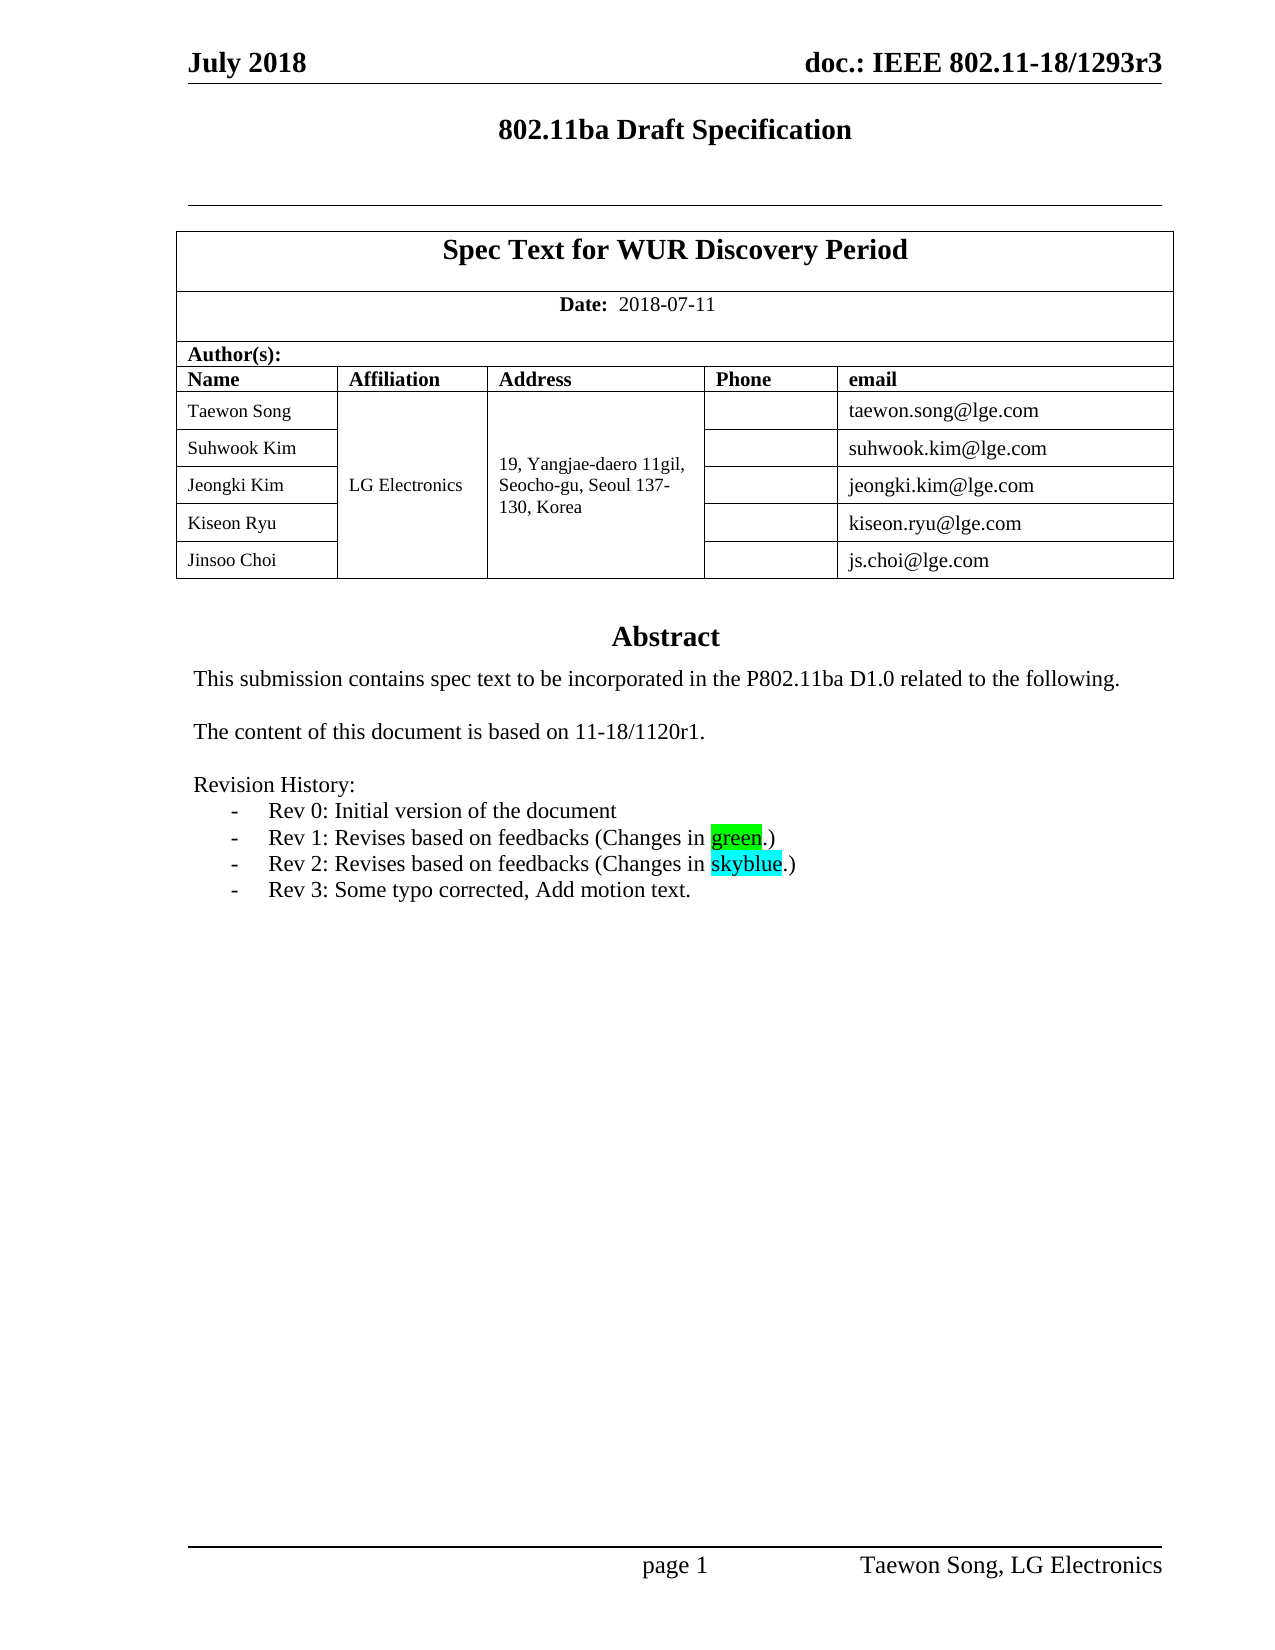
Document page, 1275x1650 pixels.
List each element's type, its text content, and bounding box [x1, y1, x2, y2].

table_cell suhwook.kim@lge.com [838, 430, 1173, 466]
table_cell jeongki.kim@lge.com [838, 467, 1173, 503]
table_cell LG Electronics [338, 392, 487, 578]
table_cell Affiliation [338, 367, 487, 391]
table_cell Date: 2018-07-11 [177, 292, 1173, 341]
table_header Spec Text for WUR Discovery Period [177, 232, 1173, 291]
table_cell [705, 504, 837, 541]
text 802.11ba Draft Specification [187, 112, 1162, 146]
table_cell js.choi@lge.com [838, 542, 1173, 578]
table_cell [705, 467, 837, 503]
table_cell Phone [705, 367, 837, 391]
table_cell Jeongki Kim [177, 467, 337, 503]
table_cell Kiseon Ryu [177, 504, 337, 541]
table_cell 19, Yangjae-daero 11gil, Seocho-gu, Seoul 137-130, Korea [488, 392, 704, 578]
table_cell email [838, 367, 1173, 391]
table_cell Name [177, 367, 337, 391]
table_cell Address [488, 367, 704, 391]
table_cell Suhwook Kim [177, 430, 337, 466]
table_cell [705, 430, 837, 466]
table_cell taewon.song@lge.com [838, 392, 1173, 428]
table_cell kiseon.ryu@lge.com [838, 504, 1173, 541]
table_cell Author(s): [177, 342, 1173, 366]
table_cell Taewon Song [177, 392, 337, 428]
table_cell [705, 542, 837, 578]
table_cell Jinsoo Choi [177, 542, 337, 578]
table_cell [705, 392, 837, 428]
